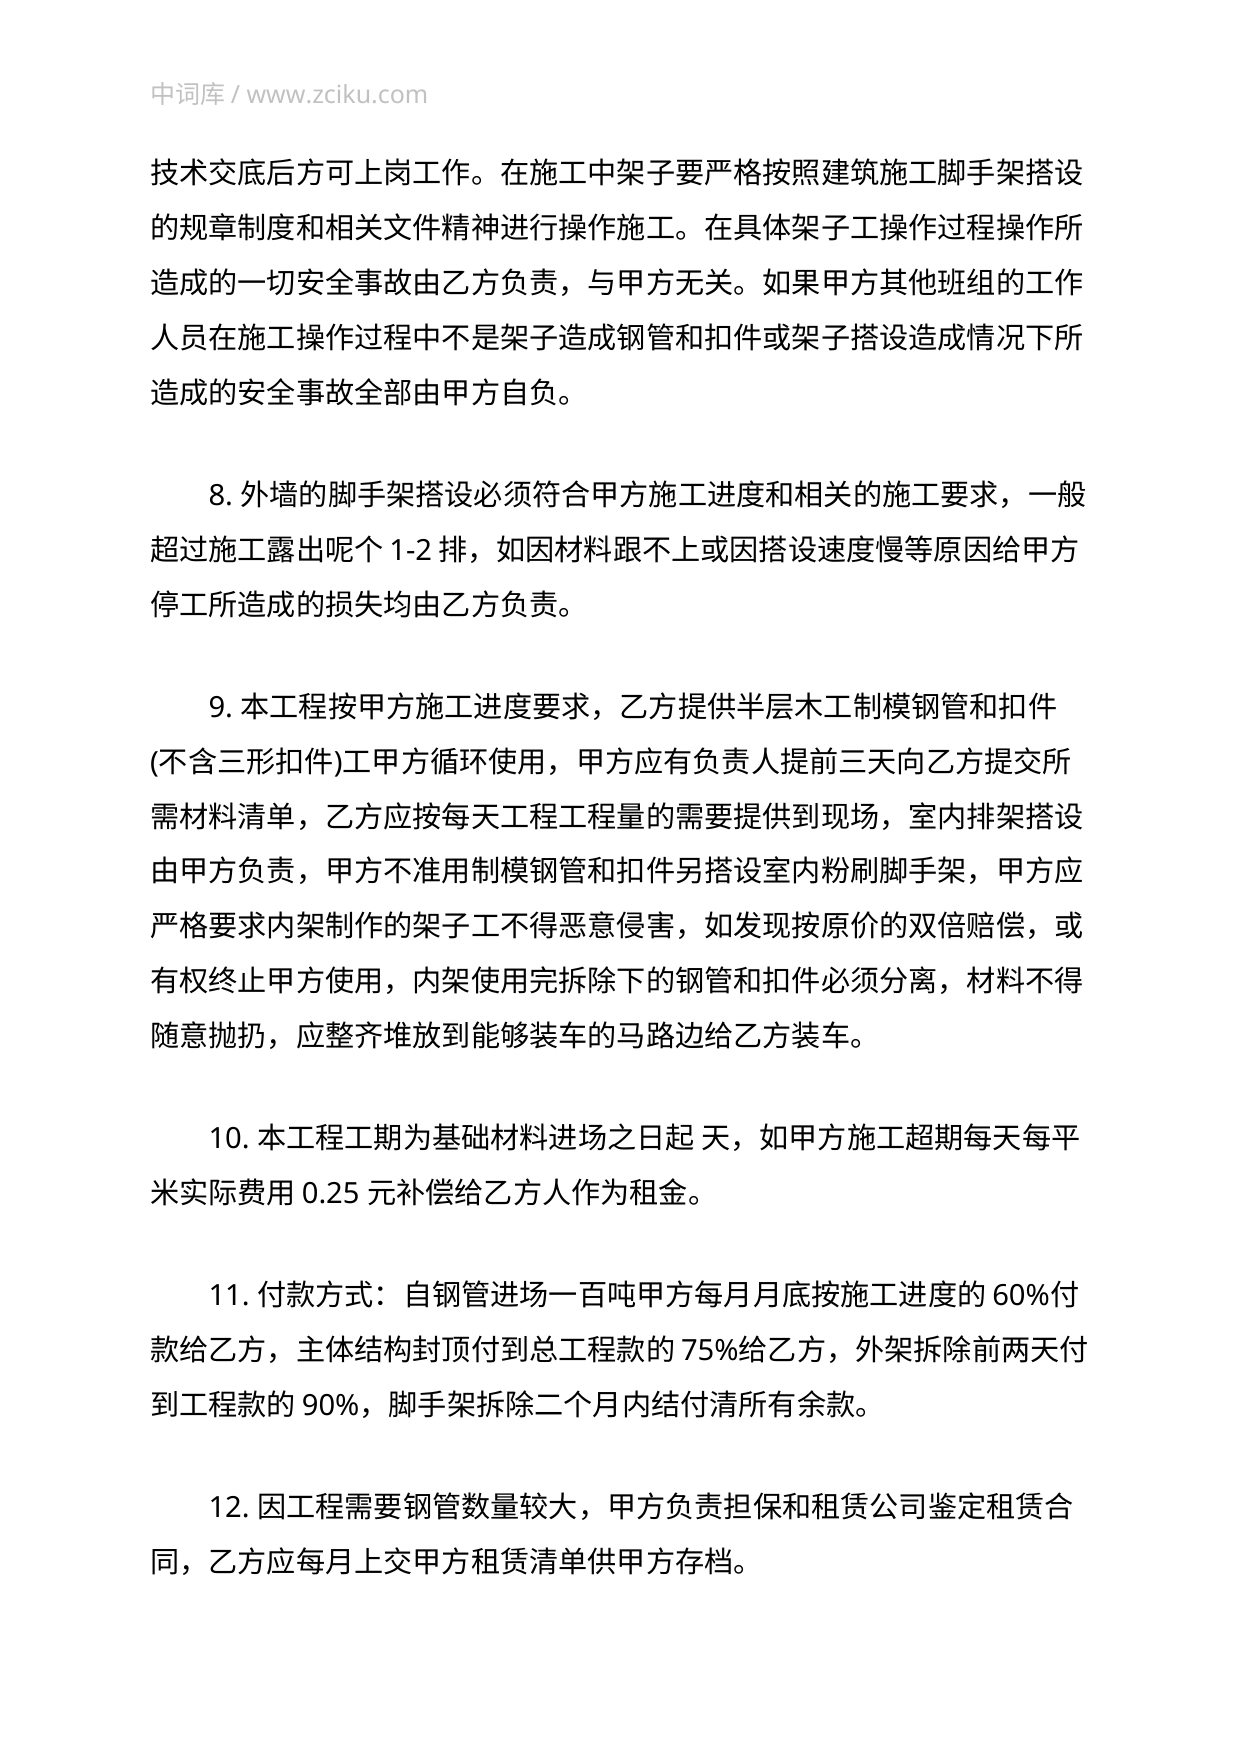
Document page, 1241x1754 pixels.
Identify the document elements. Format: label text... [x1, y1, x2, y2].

text 8. 外墙的脚手架搭设必须符合甲方施工进度和相关的施工要求，一般超过施工露出呢个1-2排，如因材料跟不上或因搭设速度慢等原因给甲方停工所造成的损失均由乙方负责。 [150, 471, 1090, 624]
text 10. 本工程工期为基础材料进场之日起 天，如甲方施工超期每天每平米实际费用0.25 元补偿给乙方人作为租金。 [150, 1114, 1090, 1212]
text 11. 付款方式：自钢管进场一百吨甲方每月月底按施工进度的60%付款给乙方，主体结构封顶付到总工程款的75%给乙方，外架拆除前两天付到工程款的90%，脚手架拆除二个月内结付清所有余款。 [150, 1271, 1090, 1424]
text 12. 因工程需要钢管数量较大，甲方负责担保和租赁公司鉴定租赁合同，乙方应每月上交甲方租赁清单供甲方存档。 [150, 1483, 1090, 1581]
text 9. 本工程按甲方施工进度要求，乙方提供半层木工制模钢管和扣件(不含三形扣件)工甲方循环使用，甲方应有负责人提前三天向乙方提交所需材料清单，乙方应按每天工程工程量的需要提供到现场，室内排架搭设由甲方负责，甲方不准用制模钢管和扣件另搭设室内粉刷脚手架，甲方应严格要求内架制作的架子工不得恶意侵害，如发现按原价的双倍赔偿，或有权终止甲方使用，内架使用完拆除下的钢管和扣件必须分离，材料不得随意抛扔，应整齐堆放到能够装车的马路边给乙方装车。 [150, 683, 1090, 1055]
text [150, 150, 1090, 412]
